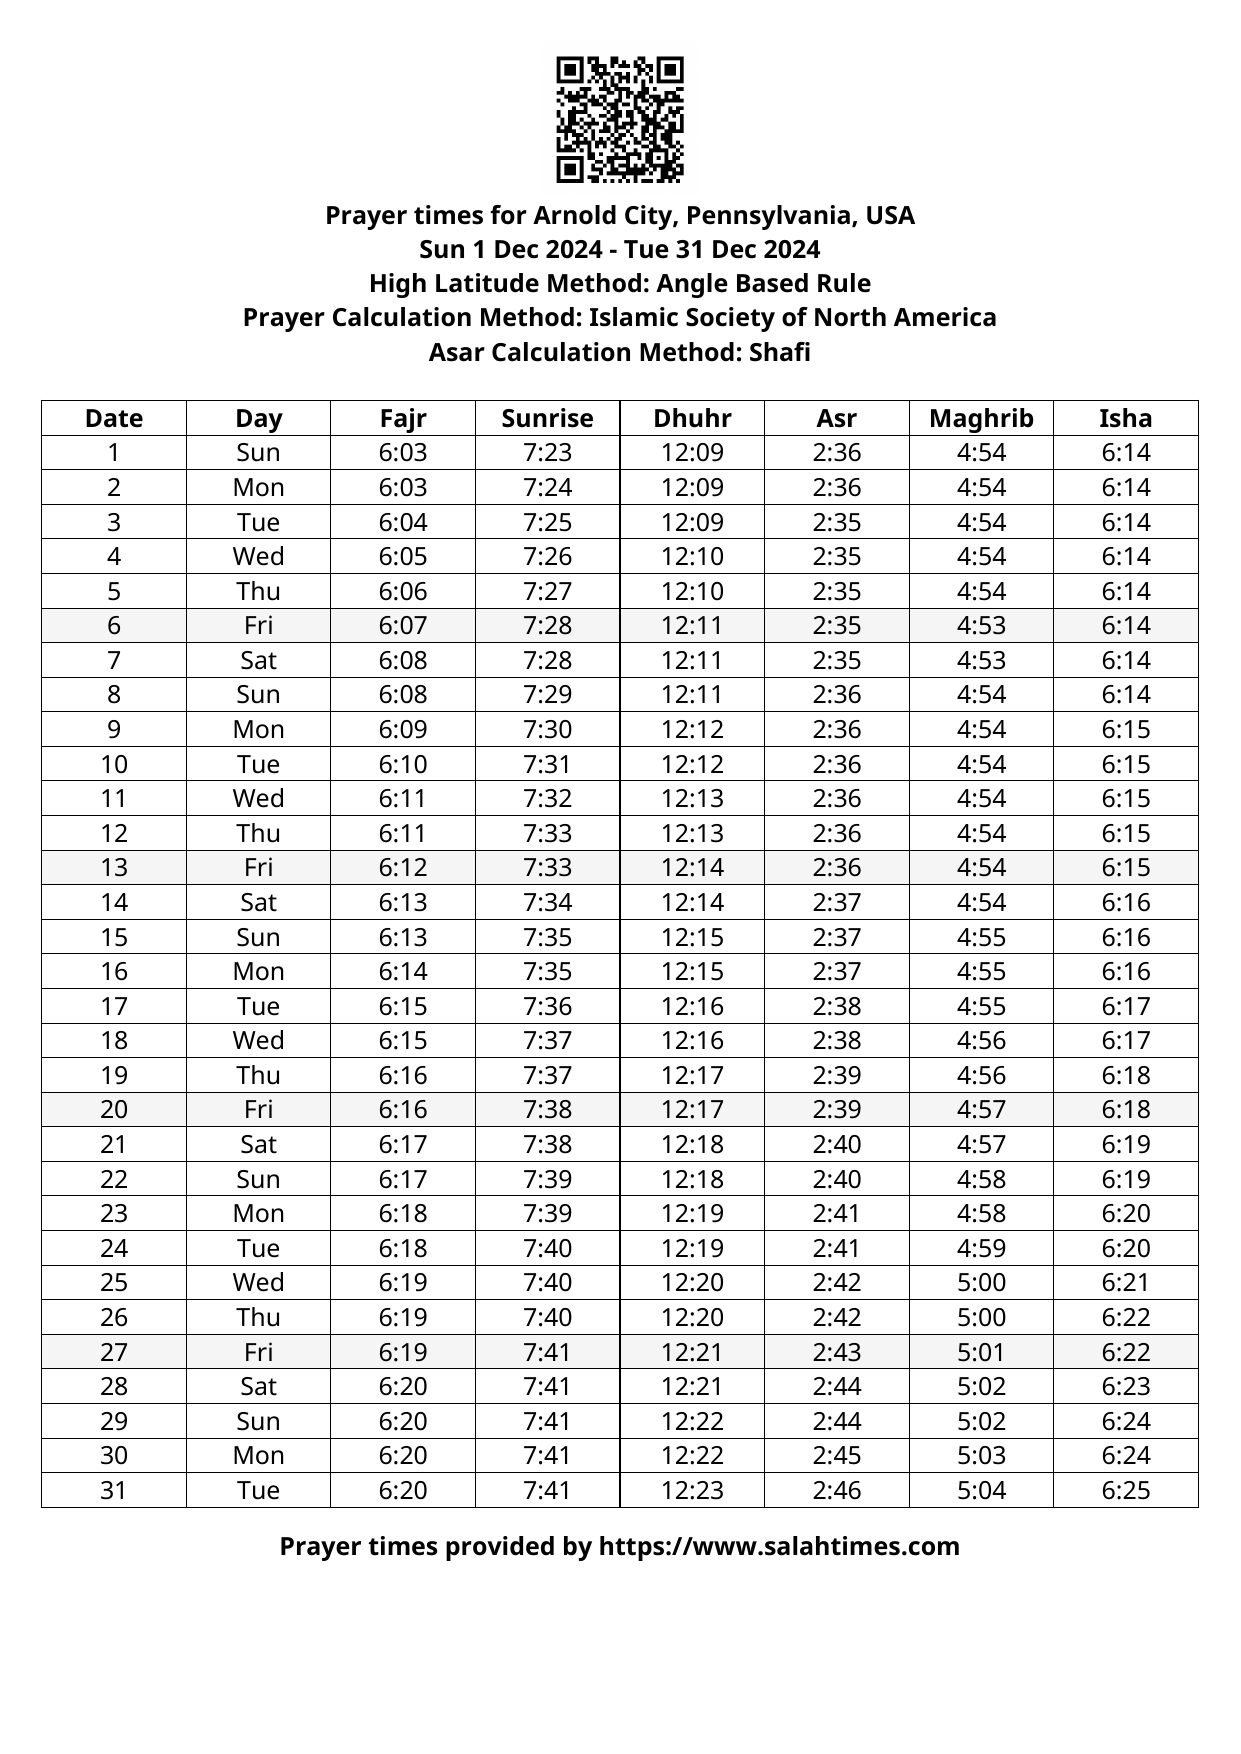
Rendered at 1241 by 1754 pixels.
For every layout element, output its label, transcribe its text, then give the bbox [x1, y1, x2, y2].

table_cell 2:45 [765, 1439, 909, 1472]
table_cell 5:02 [910, 1369, 1053, 1403]
table_cell 27 [42, 1335, 186, 1368]
table_cell 2:37 [765, 885, 909, 919]
table_cell 5:03 [910, 1439, 1053, 1472]
table_cell 6:14 [1054, 539, 1198, 573]
table_cell 4:56 [910, 1024, 1053, 1057]
table_cell 4:54 [910, 470, 1053, 504]
table_cell 2:39 [765, 1093, 909, 1126]
table_cell 6:20 [1054, 1196, 1198, 1230]
table_cell 13 [42, 851, 186, 884]
table_cell 4:55 [910, 989, 1053, 1022]
table_cell 6:24 [1054, 1439, 1198, 1472]
table_cell Wed [187, 781, 330, 815]
table_cell Mon [187, 1196, 330, 1230]
table_cell 12:22 [621, 1439, 764, 1472]
table_cell 2:36 [765, 470, 909, 504]
table_cell 6:15 [1054, 781, 1198, 815]
table_cell 6:14 [1054, 609, 1198, 642]
table_cell 7:32 [476, 781, 619, 815]
table_cell 2:36 [765, 436, 909, 469]
table_cell 3 [42, 505, 186, 538]
table_cell 12:19 [621, 1231, 764, 1264]
table_cell 10 [42, 747, 186, 780]
text High Latitude Method: Angle Based Rule [42, 266, 1198, 300]
table_cell 4:54 [910, 678, 1053, 711]
table_cell 4:54 [910, 851, 1053, 884]
picture [542, 41, 699, 198]
table_cell 12:18 [621, 1127, 764, 1161]
table_cell 12:09 [621, 436, 764, 469]
table_cell 12:15 [621, 954, 764, 988]
text Prayer times for Arnold City, Pennsylvania, USA [42, 198, 1198, 232]
table_cell Sun [187, 1162, 330, 1195]
table_cell 4:54 [910, 539, 1053, 573]
table_cell 6:16 [1054, 920, 1198, 953]
text Prayer Calculation Method: Islamic Society of North America [42, 300, 1198, 334]
table_cell 7:38 [476, 1127, 619, 1161]
table_cell Fri [187, 609, 330, 642]
table_cell Thu [187, 1300, 330, 1334]
table_cell 16 [42, 954, 186, 988]
table_cell 2 [42, 470, 186, 504]
table_cell 26 [42, 1300, 186, 1334]
table_header Asr [765, 401, 909, 434]
table_cell 6:19 [1054, 1162, 1198, 1195]
table_cell Tue [187, 1231, 330, 1264]
table_cell 6:16 [331, 1093, 475, 1126]
table_cell 6:14 [1054, 470, 1198, 504]
table_cell Mon [187, 470, 330, 504]
table_cell Sat [187, 885, 330, 919]
table_cell Sun [187, 1404, 330, 1437]
table_cell Thu [187, 816, 330, 849]
table_cell 2:42 [765, 1266, 909, 1299]
table_cell 2:36 [765, 851, 909, 884]
table_cell 6:15 [331, 989, 475, 1022]
table_cell 4:59 [910, 1231, 1053, 1264]
table_cell 12:11 [621, 678, 764, 711]
table_cell 4:58 [910, 1162, 1053, 1195]
table_cell 7:25 [476, 505, 619, 538]
table_cell Sat [187, 643, 330, 677]
table_header Day [187, 401, 330, 434]
table_cell 2:41 [765, 1196, 909, 1230]
table_header Maghrib [910, 401, 1053, 434]
table_cell 6:16 [1054, 885, 1198, 919]
table_cell 7:41 [476, 1439, 619, 1472]
table_cell 7:37 [476, 1024, 619, 1057]
table_cell Sun [187, 436, 330, 469]
table_cell 28 [42, 1369, 186, 1403]
table_cell 6:19 [331, 1300, 475, 1334]
table_cell 6:17 [331, 1162, 475, 1195]
table_cell 6 [42, 609, 186, 642]
table_cell 12:11 [621, 643, 764, 677]
table_cell 7:31 [476, 747, 619, 780]
table_cell 7:28 [476, 643, 619, 677]
table_cell 12 [42, 816, 186, 849]
table_cell 7:33 [476, 816, 619, 849]
table_cell 2:40 [765, 1162, 909, 1195]
table_cell 17 [42, 989, 186, 1022]
table_cell 1 [42, 436, 186, 469]
table_cell 6:15 [331, 1024, 475, 1057]
table_cell 2:36 [765, 781, 909, 815]
table_cell 12:22 [621, 1404, 764, 1437]
table_cell 4:54 [910, 781, 1053, 815]
table_cell 12:09 [621, 470, 764, 504]
table_cell 6:15 [1054, 747, 1198, 780]
table_cell 12:17 [621, 1058, 764, 1092]
table_cell 6:05 [331, 539, 475, 573]
table_cell 7:40 [476, 1300, 619, 1334]
table_cell 12:23 [621, 1473, 764, 1507]
table_cell 12:13 [621, 781, 764, 815]
table_cell 29 [42, 1404, 186, 1437]
table_cell 6:20 [1054, 1231, 1198, 1264]
table_cell 2:36 [765, 816, 909, 849]
table_cell 6:14 [1054, 505, 1198, 538]
table_cell 4:54 [910, 885, 1053, 919]
table_cell 6:11 [331, 816, 475, 849]
table_cell 12:15 [621, 920, 764, 953]
table_cell 2:41 [765, 1231, 909, 1264]
table_cell 21 [42, 1127, 186, 1161]
table_cell 7:34 [476, 885, 619, 919]
table_cell Tue [187, 1473, 330, 1507]
table_cell 4:54 [910, 574, 1053, 607]
table_cell 4:54 [910, 505, 1053, 538]
table_cell Sat [187, 1369, 330, 1403]
table_cell 7:41 [476, 1473, 619, 1507]
table_cell 6:16 [331, 1058, 475, 1092]
table_cell 7:41 [476, 1335, 619, 1368]
table_cell 6:25 [1054, 1473, 1198, 1507]
table_cell 12:12 [621, 747, 764, 780]
table_cell 5:01 [910, 1335, 1053, 1368]
table_cell 6:12 [331, 851, 475, 884]
table_cell 4:55 [910, 954, 1053, 988]
table_cell 14 [42, 885, 186, 919]
table_cell 2:38 [765, 1024, 909, 1057]
table_cell 7:29 [476, 678, 619, 711]
table_cell 2:35 [765, 609, 909, 642]
table_cell 6:22 [1054, 1300, 1198, 1334]
text Prayer times provided by https://www.salahtimes.com [42, 1528, 1198, 1563]
table_cell 7:41 [476, 1369, 619, 1403]
table_cell Fri [187, 1093, 330, 1126]
table_cell 7:35 [476, 954, 619, 988]
table_cell 12:21 [621, 1369, 764, 1403]
table_cell 2:44 [765, 1369, 909, 1403]
table_cell 8 [42, 678, 186, 711]
table_cell 7:36 [476, 989, 619, 1022]
table_header Dhuhr [621, 401, 764, 434]
table_cell 7:40 [476, 1231, 619, 1264]
table_cell Mon [187, 1439, 330, 1472]
table_cell 12:13 [621, 816, 764, 849]
table_cell 2:42 [765, 1300, 909, 1334]
table_cell Thu [187, 574, 330, 607]
table_cell 12:10 [621, 574, 764, 607]
table_cell 6:13 [331, 885, 475, 919]
table_cell 2:44 [765, 1404, 909, 1437]
table_cell 24 [42, 1231, 186, 1264]
table_cell 6:07 [331, 609, 475, 642]
table_cell Thu [187, 1058, 330, 1092]
table_cell 6:20 [331, 1369, 475, 1403]
table_header Date [42, 401, 186, 434]
table_cell 15 [42, 920, 186, 953]
table_cell 6:03 [331, 436, 475, 469]
table_header Isha [1054, 401, 1198, 434]
table_cell 7:26 [476, 539, 619, 573]
table_cell 20 [42, 1093, 186, 1126]
table_cell 5 [42, 574, 186, 607]
table_cell 19 [42, 1058, 186, 1092]
table_cell 30 [42, 1439, 186, 1472]
table_cell Fri [187, 1335, 330, 1368]
table_cell 12:12 [621, 712, 764, 746]
table_cell Tue [187, 989, 330, 1022]
table_cell 6:10 [331, 747, 475, 780]
table_cell 12:17 [621, 1093, 764, 1126]
table_cell 6:18 [331, 1231, 475, 1264]
table_cell 6:11 [331, 781, 475, 815]
text Sun 1 Dec 2024 - Tue 31 Dec 2024 [42, 232, 1198, 266]
table_cell 12:19 [621, 1196, 764, 1230]
table_cell 4:54 [910, 436, 1053, 469]
table_cell 6:18 [1054, 1058, 1198, 1092]
table_cell Mon [187, 954, 330, 988]
table_cell Fri [187, 851, 330, 884]
table_cell 2:36 [765, 678, 909, 711]
table_cell 6:18 [331, 1196, 475, 1230]
table_cell 12:20 [621, 1300, 764, 1334]
table_cell 12:16 [621, 989, 764, 1022]
table_cell 12:20 [621, 1266, 764, 1299]
table_cell 5:00 [910, 1300, 1053, 1334]
table_cell 7:27 [476, 574, 619, 607]
table_cell 6:16 [1054, 954, 1198, 988]
table_cell 6:17 [331, 1127, 475, 1161]
table_cell 4:55 [910, 920, 1053, 953]
text Asar Calculation Method: Shafi [42, 334, 1198, 368]
table_cell 6:08 [331, 643, 475, 677]
table_cell 6:17 [1054, 1024, 1198, 1057]
table_cell 5:04 [910, 1473, 1053, 1507]
table_cell 4:53 [910, 643, 1053, 677]
table_cell 7:39 [476, 1162, 619, 1195]
table_cell 7:28 [476, 609, 619, 642]
table_cell 4:54 [910, 747, 1053, 780]
table_cell 12:14 [621, 885, 764, 919]
table_cell 6:20 [331, 1439, 475, 1472]
table_cell 4:56 [910, 1058, 1053, 1092]
table_cell 6:09 [331, 712, 475, 746]
table_cell 6:18 [1054, 1093, 1198, 1126]
table_cell 25 [42, 1266, 186, 1299]
table_cell 7 [42, 643, 186, 677]
table_cell Wed [187, 539, 330, 573]
table_cell 2:43 [765, 1335, 909, 1368]
table_cell 7:40 [476, 1266, 619, 1299]
table_cell 6:14 [1054, 436, 1198, 469]
table_cell 2:37 [765, 954, 909, 988]
table_cell 2:35 [765, 539, 909, 573]
table_cell 23 [42, 1196, 186, 1230]
table_cell 6:19 [331, 1335, 475, 1368]
table_cell 4:57 [910, 1093, 1053, 1126]
table_cell 6:13 [331, 920, 475, 953]
table_cell 6:14 [1054, 643, 1198, 677]
table_header Fajr [331, 401, 475, 434]
table_cell 12:09 [621, 505, 764, 538]
table_cell 4:53 [910, 609, 1053, 642]
table_cell 6:19 [331, 1266, 475, 1299]
table_cell 2:36 [765, 747, 909, 780]
table_cell 12:11 [621, 609, 764, 642]
table_cell 6:08 [331, 678, 475, 711]
table_cell 2:35 [765, 574, 909, 607]
table_cell 6:24 [1054, 1404, 1198, 1437]
table_cell 9 [42, 712, 186, 746]
table_cell 31 [42, 1473, 186, 1507]
table_cell 6:03 [331, 470, 475, 504]
table_cell 6:15 [1054, 816, 1198, 849]
table_cell 2:39 [765, 1058, 909, 1092]
table_cell 6:21 [1054, 1266, 1198, 1299]
table_cell 6:20 [331, 1473, 475, 1507]
table_cell 4:54 [910, 712, 1053, 746]
table_cell 2:46 [765, 1473, 909, 1507]
table_cell Mon [187, 712, 330, 746]
table_cell 6:14 [331, 954, 475, 988]
table_cell 6:15 [1054, 712, 1198, 746]
table_cell 7:24 [476, 470, 619, 504]
table_cell 2:38 [765, 989, 909, 1022]
table_cell 4:54 [910, 816, 1053, 849]
table_cell 12:16 [621, 1024, 764, 1057]
table_cell 2:35 [765, 505, 909, 538]
table_cell 7:35 [476, 920, 619, 953]
table_cell 6:14 [1054, 678, 1198, 711]
table_cell 7:38 [476, 1093, 619, 1126]
table_cell Wed [187, 1266, 330, 1299]
table_cell 6:15 [1054, 851, 1198, 884]
table_cell 6:14 [1054, 574, 1198, 607]
table_cell 22 [42, 1162, 186, 1195]
table_cell 18 [42, 1024, 186, 1057]
table_header Sunrise [476, 401, 619, 434]
table_cell 6:04 [331, 505, 475, 538]
table_cell 6:17 [1054, 989, 1198, 1022]
table_cell 7:30 [476, 712, 619, 746]
table_cell Tue [187, 747, 330, 780]
table_cell 4 [42, 539, 186, 573]
table_cell Sun [187, 678, 330, 711]
table_cell 5:00 [910, 1266, 1053, 1299]
table_cell 4:58 [910, 1196, 1053, 1230]
table_cell 4:57 [910, 1127, 1053, 1161]
table_cell Sat [187, 1127, 330, 1161]
table_cell 2:35 [765, 643, 909, 677]
table_cell Wed [187, 1024, 330, 1057]
table_cell 5:02 [910, 1404, 1053, 1437]
table_cell 7:23 [476, 436, 619, 469]
table_cell 2:36 [765, 712, 909, 746]
table_cell 7:33 [476, 851, 619, 884]
table_cell 6:06 [331, 574, 475, 607]
table_cell 2:40 [765, 1127, 909, 1161]
table_cell 12:14 [621, 851, 764, 884]
table_cell 7:41 [476, 1404, 619, 1437]
table_cell 11 [42, 781, 186, 815]
table_cell 6:22 [1054, 1335, 1198, 1368]
table_cell 7:39 [476, 1196, 619, 1230]
table_cell 12:18 [621, 1162, 764, 1195]
table_cell 6:23 [1054, 1369, 1198, 1403]
table_cell 7:37 [476, 1058, 619, 1092]
table_cell 12:10 [621, 539, 764, 573]
table_cell Sun [187, 920, 330, 953]
table_cell 2:37 [765, 920, 909, 953]
table_cell 6:19 [1054, 1127, 1198, 1161]
table_cell Tue [187, 505, 330, 538]
table_cell 6:20 [331, 1404, 475, 1437]
table_cell 12:21 [621, 1335, 764, 1368]
